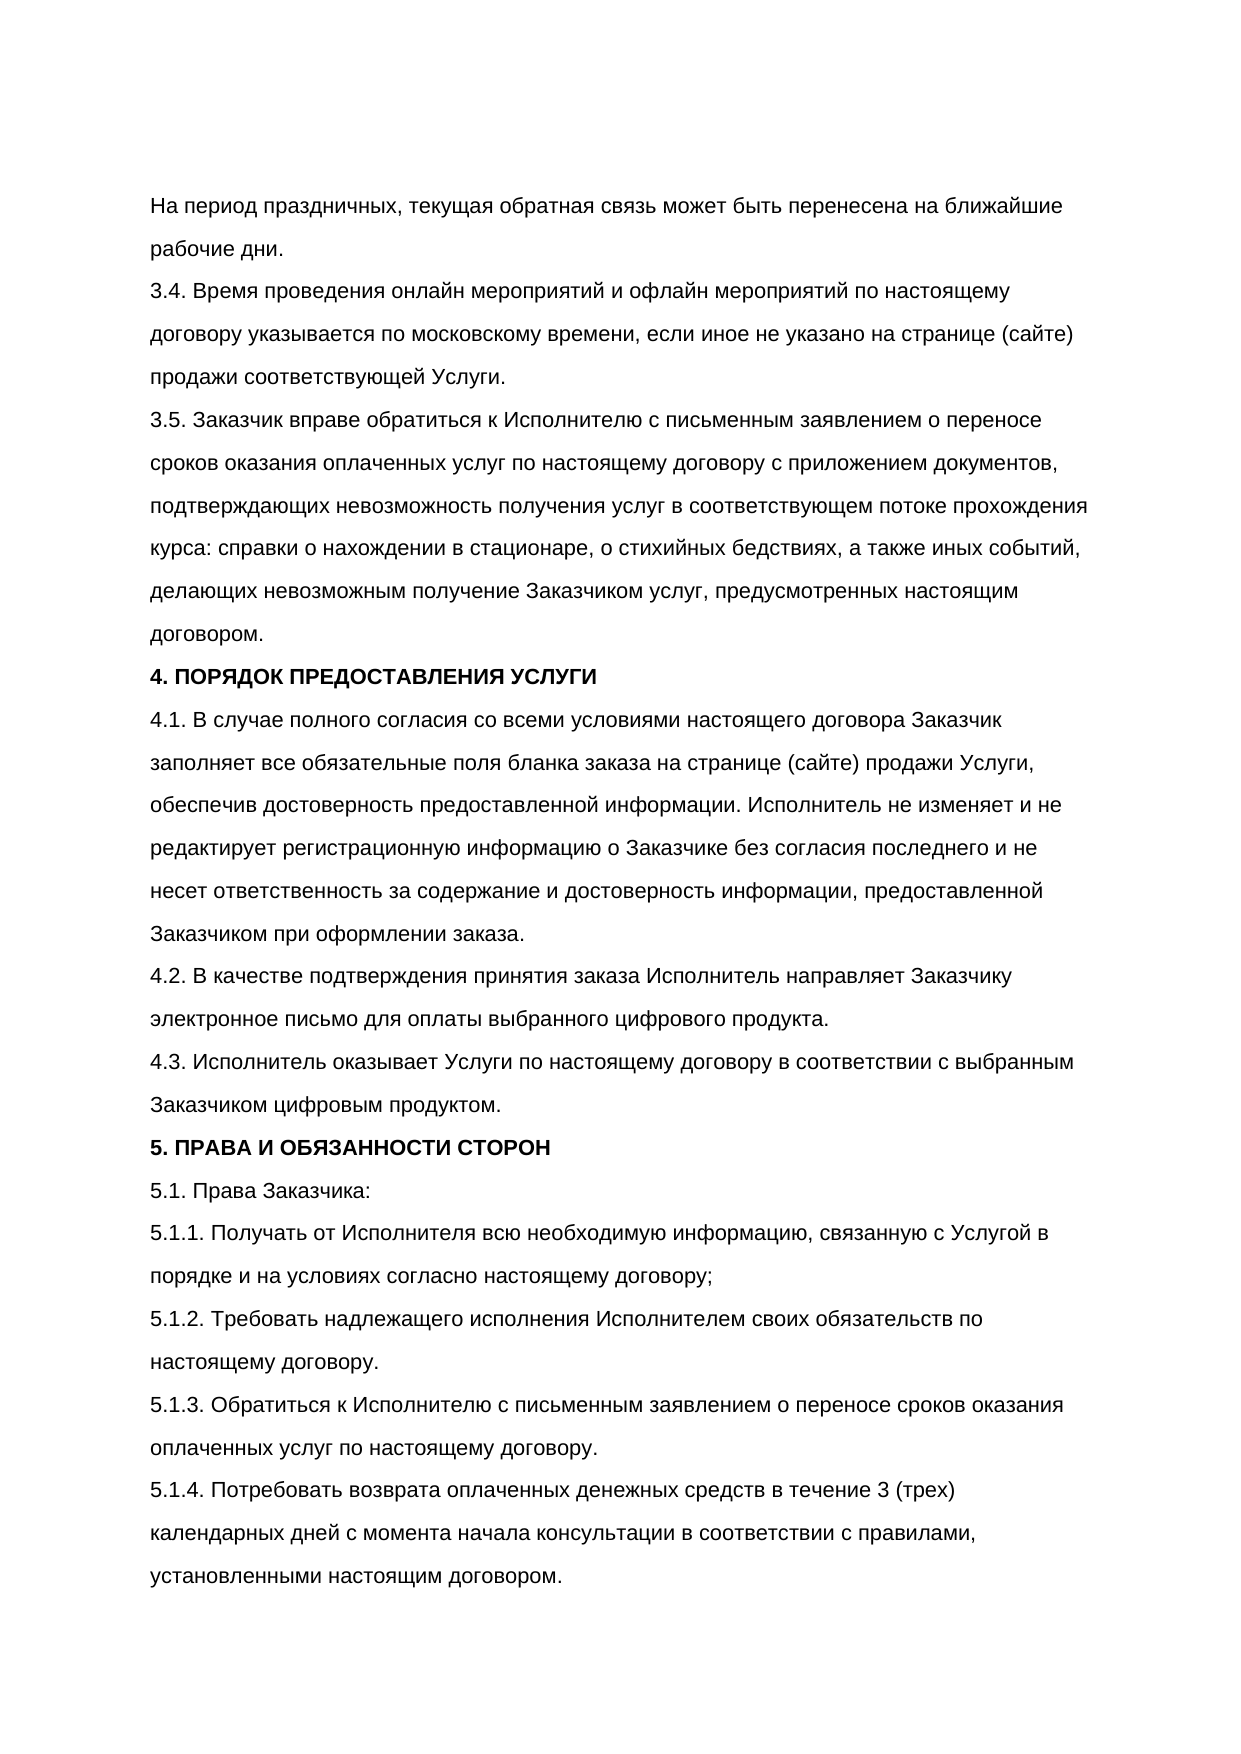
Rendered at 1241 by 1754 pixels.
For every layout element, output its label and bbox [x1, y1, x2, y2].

subtitle [150, 150, 1090, 1588]
